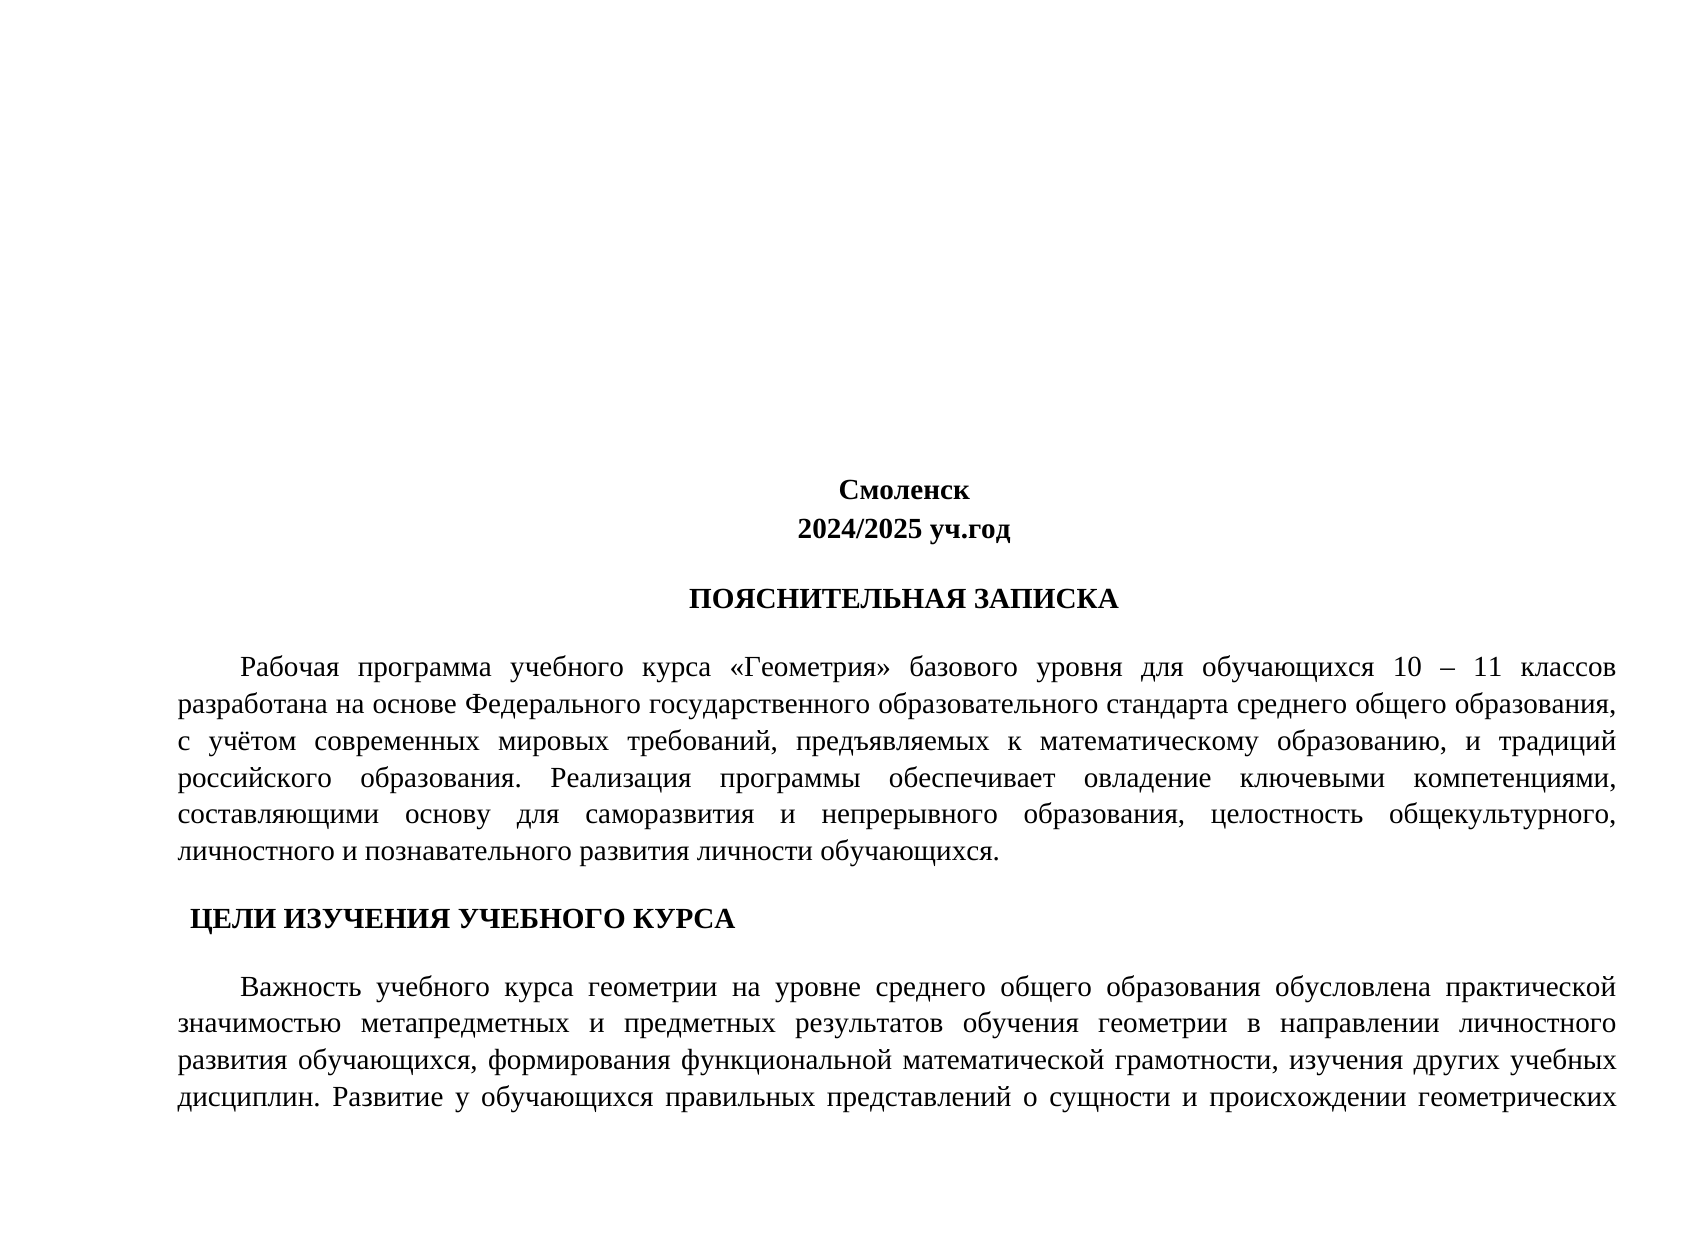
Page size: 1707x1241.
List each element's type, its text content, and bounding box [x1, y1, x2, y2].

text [177, 969, 1618, 1113]
text ПОЯСНИТЕЛЬНАЯ ЗАПИСКА [190, 581, 1618, 615]
text Смоленск [190, 472, 1618, 506]
text ЦЕЛИ ИЗУЧЕНИЯ УЧЕБНОГО КУРСА [190, 901, 1618, 934]
text 2024/2025 уч.год [190, 511, 1618, 544]
text Рабочая программа учебного курса «Геометрия» базового уровня для обучающихся 10 – 11 классов разработана на основе Федерального государственного образовательного стандарта среднего общего образования, с учётом современных мировых требований, предъявляемых к математическому образованию, и традиций российского образования. Реализация программы обеспечивает овладение ключевыми компетенциями, составляющими основу для саморазвития и непрерывного образования, целостность общекультурного, личностного и познавательного развития личности обучающихся. [177, 649, 1618, 867]
